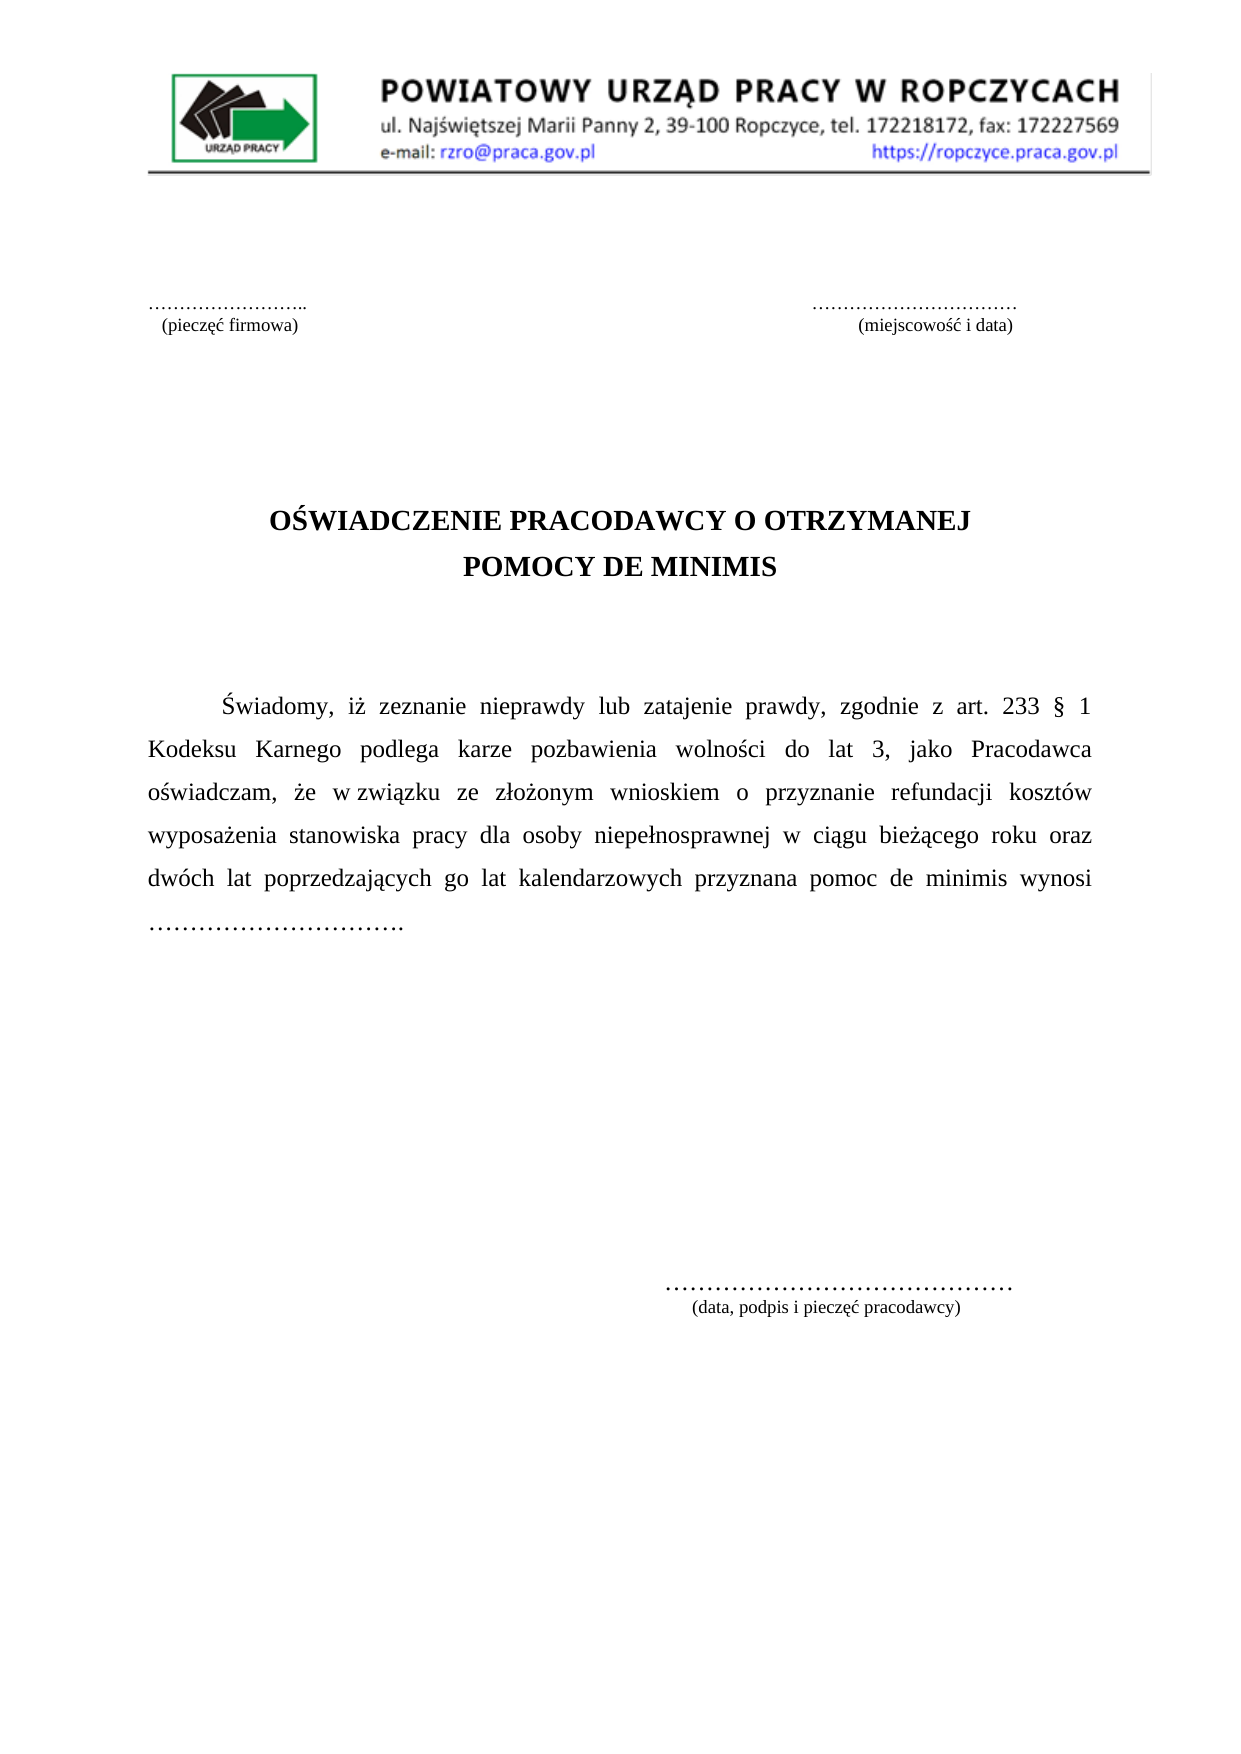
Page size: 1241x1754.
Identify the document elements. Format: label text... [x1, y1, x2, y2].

text OŚWIADCZENIE PRACODAWCY O OTRZYMANEJ [148, 503, 1093, 537]
text (pieczęć firmowa) (miejscowość i data) [148, 313, 1093, 335]
text POMOCY DE MINIMIS [148, 549, 1093, 583]
text …………………………………… [590, 1267, 1093, 1296]
text (data, podpis i pieczęć pracodawcy) [148, 1296, 1093, 1317]
text …………………….. …………………………… [148, 292, 1093, 313]
text Świadomy, iż zeznanie nieprawdy lub zatajenie prawdy, zgodnie z art. 233 § 1 Kodeksu Karnego podlega karze pozbawienia wolności do lat 3, jako Pracodawca oświadczam, że w związku ze złożonym wnioskiem o przyznanie refundacji kosztów wyposażenia stanowiska pracy dla osoby niepełnosprawnej w ciągu bieżącego roku oraz dwóch lat poprzedzających go lat kalendarzowych przyznana pomoc de minimis wynosi …………………………. [148, 691, 1093, 935]
picture [147, 73, 1153, 177]
